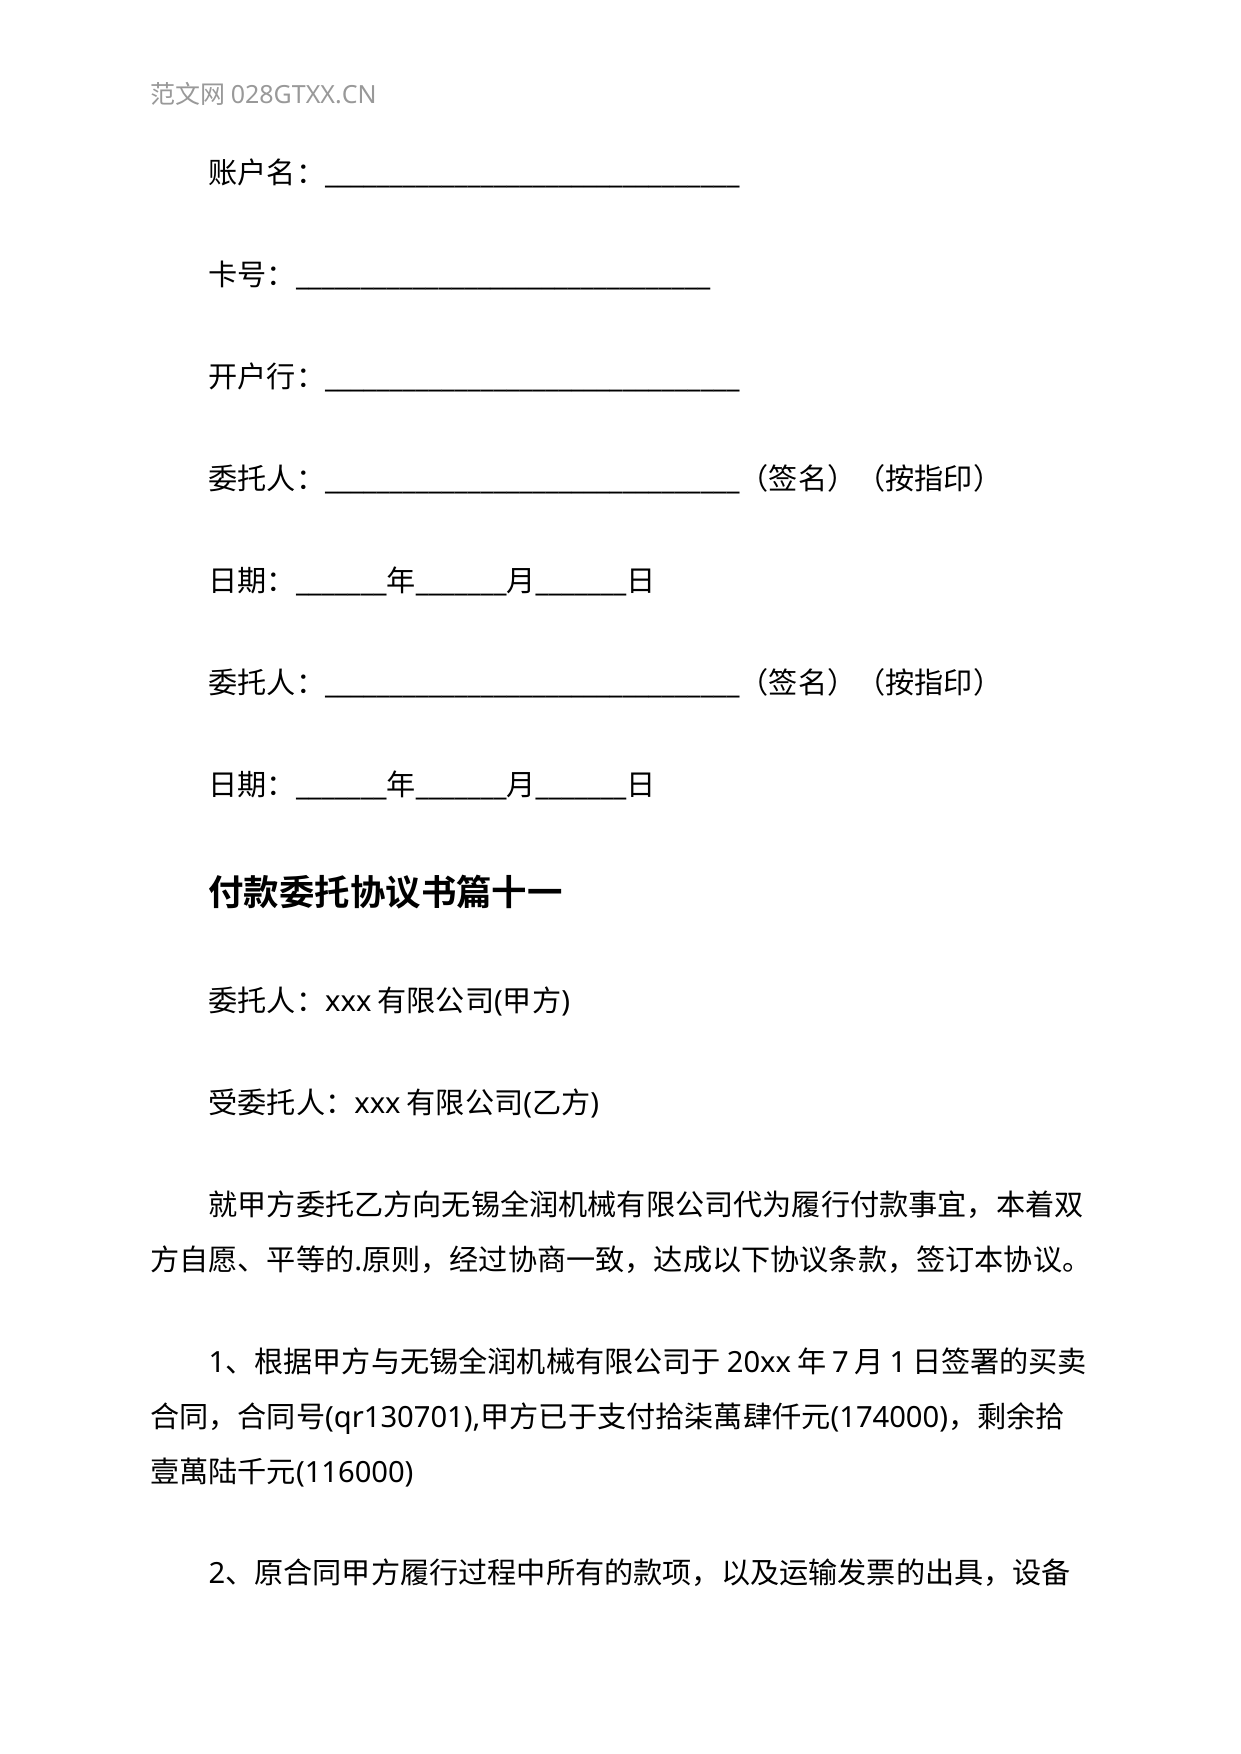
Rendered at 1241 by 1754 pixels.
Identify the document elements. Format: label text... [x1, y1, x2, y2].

text 委托人：________________________________（签名）（按指印） [150, 456, 1090, 498]
text 1、根据甲方与无锡全润机械有限公司于20xx年7月1日签署的买卖合同，合同号(qr130701),甲方已于支付拾柒萬肆仟元(174000)，剩余拾壹萬陆千元(116000) [150, 1338, 1090, 1491]
text 付款委托协议书篇十一 [150, 864, 1090, 915]
text 卡号：________________________________ [150, 252, 1090, 294]
text 开户行：________________________________ [150, 354, 1090, 396]
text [150, 1550, 1090, 1592]
text 受委托人：xxx有限公司(乙方) [150, 1079, 1090, 1122]
text 日期：_______年_______月_______日 [150, 762, 1090, 804]
text 就甲方委托乙方向无锡全润机械有限公司代为履行付款事宜，本着双方自愿、平等的.原则，经过协商一致，达成以下协议条款，签订本协议。 [150, 1181, 1090, 1278]
text 账户名：________________________________ [150, 150, 1090, 192]
text 委托人：________________________________（签名）（按指印） [150, 660, 1090, 702]
text 委托人：xxx有限公司(甲方) [150, 977, 1090, 1020]
text 日期：_______年_______月_______日 [150, 558, 1090, 600]
